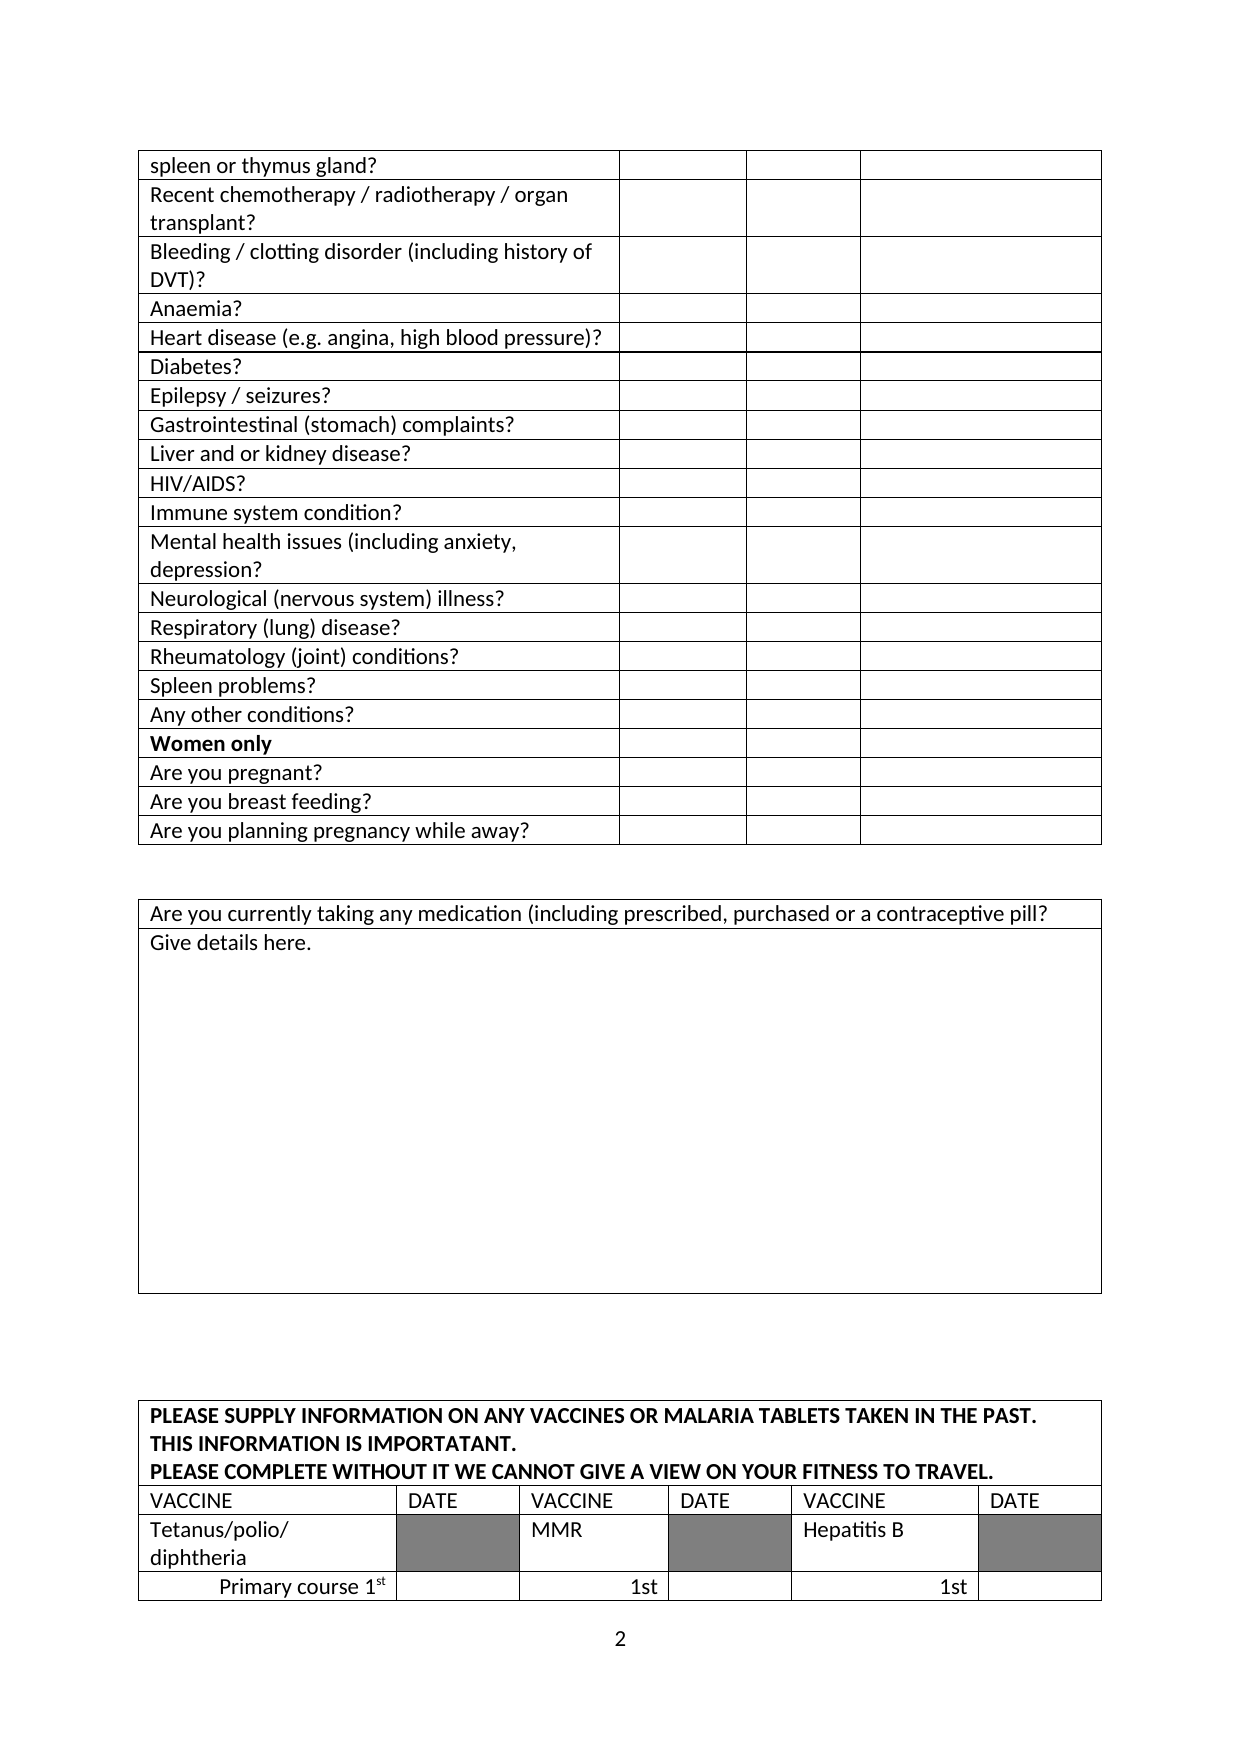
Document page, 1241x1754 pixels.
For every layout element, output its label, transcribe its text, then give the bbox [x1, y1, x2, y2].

table_cell [861, 498, 1101, 526]
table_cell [139, 151, 619, 179]
table_cell [861, 671, 1101, 699]
table_cell Are you planning pregnancy while away? [139, 816, 619, 844]
table_cell [861, 787, 1101, 815]
table_cell Give details here. [139, 929, 1101, 1293]
table_cell [861, 700, 1101, 728]
table_cell [397, 1572, 519, 1600]
table_cell [620, 671, 746, 699]
table_cell [861, 353, 1101, 380]
table_cell [861, 729, 1101, 757]
table_cell [979, 1572, 1101, 1600]
table_cell Hepatitis B [792, 1515, 978, 1571]
table_header Are you currently taking any medication (including prescribed, purchased or a contraceptive pill? [139, 900, 1101, 927]
table_cell [620, 816, 746, 844]
table_cell [620, 353, 746, 380]
table_cell [861, 758, 1101, 786]
table_cell [979, 1515, 1101, 1571]
table_cell [747, 237, 860, 293]
table_cell [861, 323, 1101, 351]
table_cell [669, 1572, 791, 1600]
table_cell [861, 527, 1101, 583]
table_cell [747, 381, 860, 409]
table_cell [861, 237, 1101, 293]
table_cell Gastrointestinal (stomach) complaints? [139, 411, 619, 438]
table_cell [620, 613, 746, 641]
table_cell HIV/AIDS? [139, 469, 619, 497]
table_cell [747, 469, 860, 497]
table_cell [747, 613, 860, 641]
table_cell Mental health issues (including anxiety, depression? [139, 527, 619, 583]
table_cell Anaemia? [139, 294, 619, 322]
table_cell [747, 323, 860, 351]
table_cell [861, 180, 1101, 236]
table_cell Women only [139, 729, 619, 757]
table_cell [620, 323, 746, 351]
table_cell Diabetes? [139, 353, 619, 380]
table_cell [620, 381, 746, 409]
table_cell Spleen problems? [139, 671, 619, 699]
table_cell Any other conditions? [139, 700, 619, 728]
table_cell Recent chemotherapy / radiotherapy / organ transplant? [139, 180, 619, 236]
table_header PLEASE SUPPLY INFORMATION ON ANY VACCINES OR MALARIA TABLETS TAKEN IN THE PAST. THIS INFORMATION IS IMPORTATANT. PLEASE COMPLETE WITHOUT IT WE CANNOT GIVE A VIEW ON YOUR FITNESS TO TRAVEL. [139, 1401, 1101, 1485]
table_cell [747, 151, 860, 179]
table_cell [861, 151, 1101, 179]
table_cell [620, 469, 746, 497]
table_cell [620, 440, 746, 468]
table_cell Rheumatology (joint) conditions? [139, 642, 619, 670]
table_cell [861, 469, 1101, 497]
table_cell [861, 816, 1101, 844]
table_cell Immune system condition? [139, 498, 619, 526]
table_cell [620, 151, 746, 179]
table_cell [620, 237, 746, 293]
table_cell Heart disease (e.g. angina, high blood pressure)? [139, 323, 619, 351]
table_cell [861, 613, 1101, 641]
table_cell [861, 584, 1101, 612]
table_cell VACCINE [139, 1486, 396, 1514]
table_cell [397, 1515, 519, 1571]
table_cell Tetanus/polio/diphtheria [139, 1515, 396, 1571]
table_cell [620, 787, 746, 815]
table_cell 1st [792, 1572, 978, 1600]
table_cell [861, 381, 1101, 409]
table_cell Epilepsy / seizures? [139, 381, 619, 409]
table_cell [747, 642, 860, 670]
table_cell VACCINE [520, 1486, 668, 1514]
table_cell [747, 584, 860, 612]
table_cell [747, 440, 860, 468]
table_cell [669, 1515, 791, 1571]
table_cell [747, 671, 860, 699]
table_cell MMR [520, 1515, 668, 1571]
table_cell [747, 700, 860, 728]
table_cell [747, 353, 860, 380]
table_cell [620, 584, 746, 612]
table_cell [861, 642, 1101, 670]
table_cell 1st [520, 1572, 668, 1600]
table_cell [620, 411, 746, 438]
table_cell [747, 411, 860, 438]
table_cell [747, 729, 860, 757]
table_cell DATE [397, 1486, 519, 1514]
table_cell Are you breast feeding? [139, 787, 619, 815]
table_cell [747, 180, 860, 236]
table_cell [620, 642, 746, 670]
table_cell Neurological (nervous system) illness? [139, 584, 619, 612]
table_cell [861, 294, 1101, 322]
table_cell [747, 816, 860, 844]
table_cell [747, 787, 860, 815]
table_cell [620, 758, 746, 786]
table_cell [620, 729, 746, 757]
table_cell [620, 498, 746, 526]
table_cell Respiratory (lung) disease? [139, 613, 619, 641]
table_cell VACCINE [792, 1486, 978, 1514]
table_cell [620, 527, 746, 583]
table_cell [620, 294, 746, 322]
table_cell Bleeding / clotting disorder (including history of DVT)? [139, 237, 619, 293]
table_cell [861, 440, 1101, 468]
table_cell Are you pregnant? [139, 758, 619, 786]
table_cell Liver and or kidney disease? [139, 440, 619, 468]
table_cell DATE [979, 1486, 1101, 1514]
table_cell [620, 700, 746, 728]
table_cell [620, 180, 746, 236]
table_cell DATE [669, 1486, 791, 1514]
table_cell [861, 411, 1101, 438]
table_cell [747, 758, 860, 786]
table_cell [747, 294, 860, 322]
table_cell [747, 498, 860, 526]
table_cell [747, 527, 860, 583]
table_cell Primary course 1st [139, 1572, 396, 1600]
